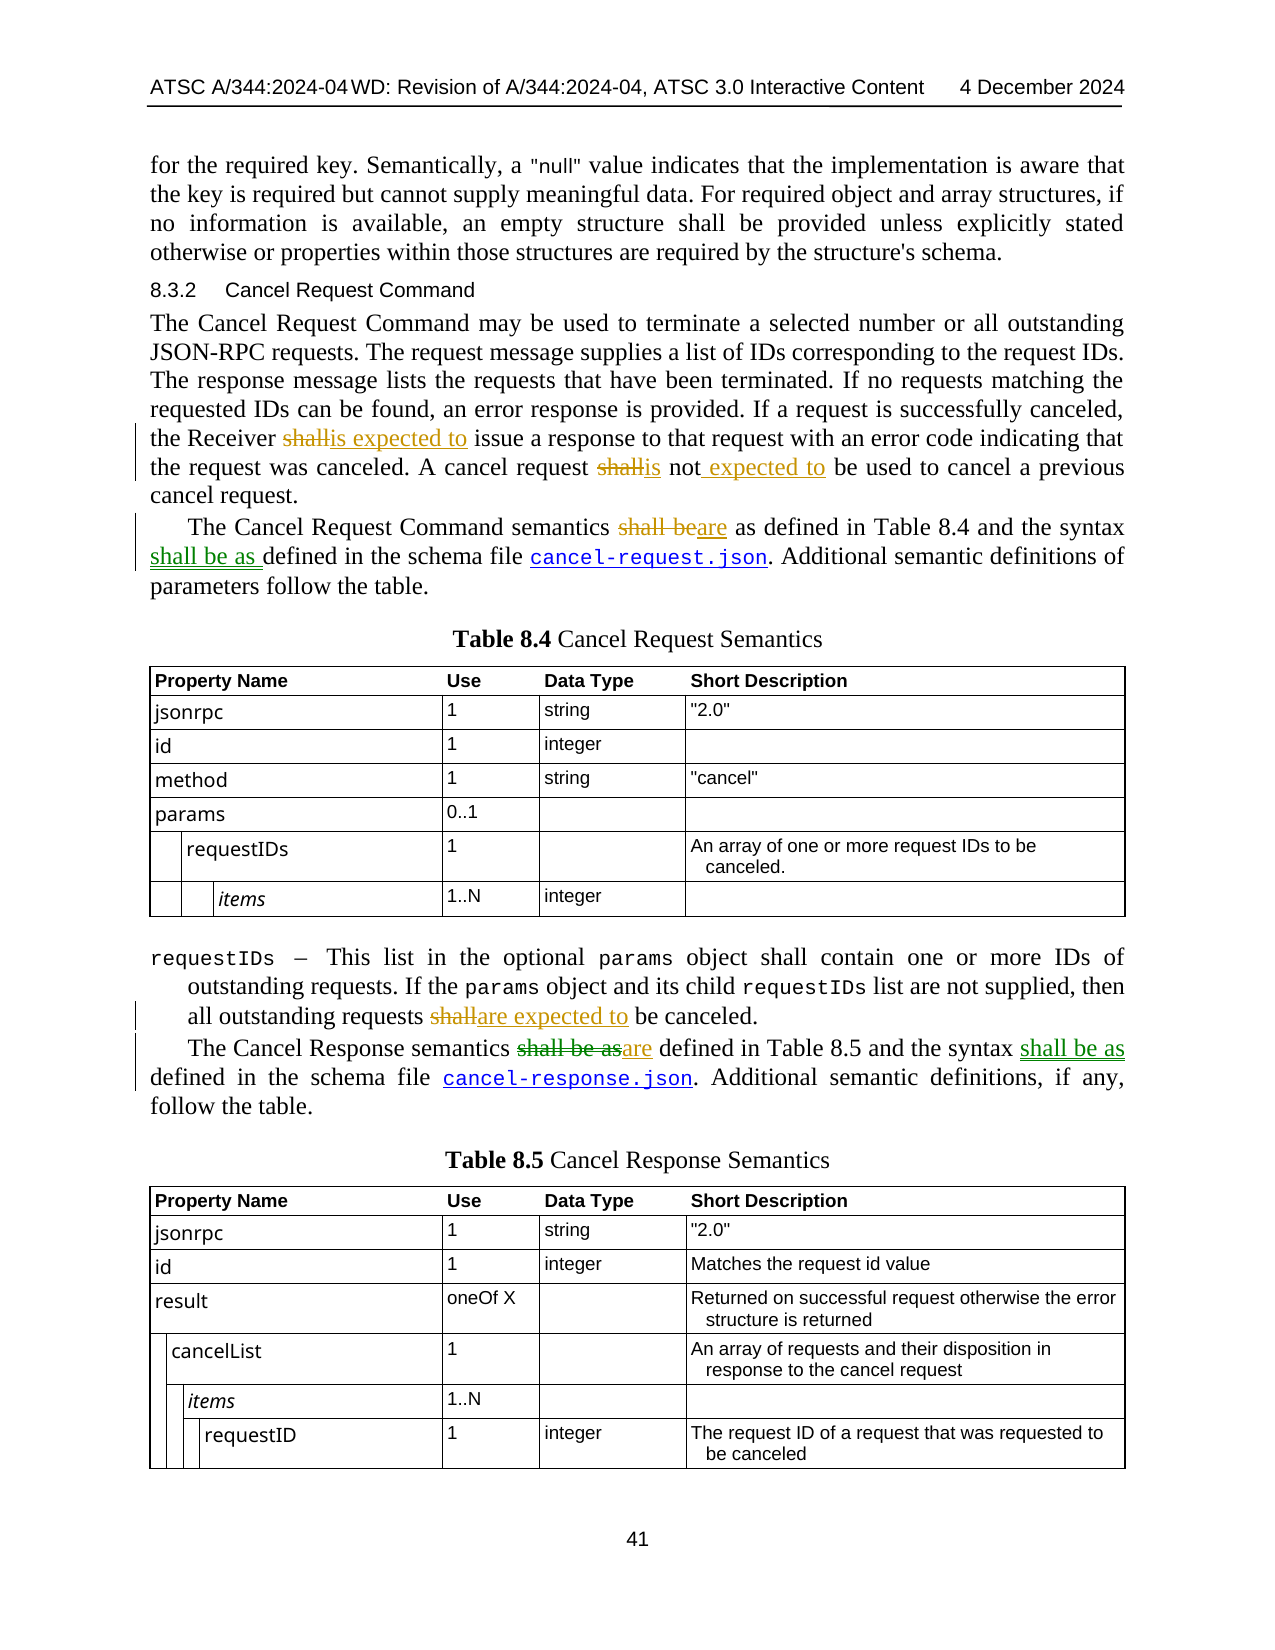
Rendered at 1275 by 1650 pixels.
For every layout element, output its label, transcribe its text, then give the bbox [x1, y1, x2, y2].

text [150, 150, 1125, 265]
table_cell integer [540, 1250, 686, 1283]
list requestIDs – This list in the optional params object shall contain one or more IDs of outstanding requests. If the params object and its child requestIDs list are not supplied, then all outstanding requests be canceled. [150, 942, 1125, 1030]
table_cell 1 [443, 764, 539, 797]
table_cell items [184, 1385, 442, 1417]
table_cell [540, 1334, 686, 1383]
table_cell id [151, 730, 442, 763]
table_cell string [540, 764, 685, 797]
table_cell 1 [443, 1419, 539, 1468]
table_cell [151, 1334, 166, 1468]
table_cell Returned on successful request otherwise the error structure is returned [687, 1284, 1124, 1333]
table_cell cancelList [167, 1334, 442, 1383]
table_cell 1 [443, 730, 539, 763]
table_cell 1 [443, 1250, 539, 1283]
table_cell [540, 1385, 686, 1417]
table_cell integer [540, 882, 685, 916]
table_cell integer [540, 1419, 686, 1468]
table_cell 1 [443, 1216, 539, 1249]
table_header Use [442, 1187, 540, 1215]
table_header Data Type [540, 1187, 686, 1215]
table_cell 1..N [443, 882, 539, 916]
table_cell [151, 882, 181, 916]
text The Cancel Request Command semantics as defined in Table 8.2 and the syntax defined in the schema file cancel-request.json. Additional semantic definitions of parameters follow the table. [150, 512, 1125, 599]
table_cell [540, 832, 685, 881]
table_cell items [214, 882, 442, 916]
table_cell 1 [443, 832, 539, 881]
table_cell method [151, 764, 442, 797]
table_cell string [540, 696, 685, 728]
table_header Use [442, 667, 539, 694]
table_cell 1 [443, 1334, 539, 1383]
table_cell "2.0" [687, 1216, 1124, 1249]
table_cell [540, 1284, 686, 1333]
table_cell oneOf X [443, 1284, 539, 1333]
table_header Property Name [151, 667, 442, 694]
table_cell 1..N [443, 1385, 539, 1417]
table_cell [687, 1385, 1124, 1417]
table_cell [686, 798, 1124, 831]
text The Cancel Response semantics defined in Table 8.3 and the syntax defined in the schema file cancel-response.json. Additional semantic definitions, if any, follow the table. [150, 1033, 1125, 1120]
table_cell 1 [443, 696, 539, 728]
table_header Short Description [686, 667, 1124, 694]
table_cell 0..1 [443, 798, 539, 831]
table_cell requestID [200, 1419, 442, 1468]
table_cell result [151, 1284, 442, 1333]
table_cell [151, 832, 181, 881]
table_cell An array of one or more request IDs to be canceled. [686, 832, 1124, 881]
table_cell params [151, 798, 442, 831]
table_cell [686, 882, 1124, 916]
table_cell An array of requests and their disposition in response to the cancel request [687, 1334, 1124, 1383]
subtitle Cancel Request Command [150, 278, 1125, 302]
table_header Property Name [151, 1187, 442, 1215]
table_cell "2.0" [686, 696, 1124, 728]
table_cell The request ID of a request that was requested to be canceled [687, 1419, 1124, 1468]
table_cell integer [540, 730, 685, 763]
table_cell "cancel" [686, 764, 1124, 797]
table_cell [182, 882, 213, 916]
table_cell jsonrpc [151, 696, 442, 728]
text The Cancel Request Command may be used to terminate a selected number or all outstanding JSON-RPC requests. The request message supplies a list of IDs corresponding to the request IDs. The response message lists the requests that have been terminated. If no requests matching the requested IDs can be found, an error response is provided. If a request is successfully canceled, the Receiver issue a response to that request with an error code indicating that the request was canceled. A cancel request not be used to cancel a previous cancel request. [150, 308, 1125, 509]
table_header Data Type [540, 667, 686, 694]
table_cell [540, 798, 685, 831]
table_cell [167, 1385, 183, 1468]
table_cell Matches the request id value [687, 1250, 1124, 1283]
table_cell id [151, 1250, 442, 1283]
table_cell requestIDs [182, 832, 442, 881]
table_header Short Description [686, 1187, 1124, 1215]
table_cell string [540, 1216, 686, 1249]
table_cell jsonrpc [151, 1216, 442, 1249]
table_cell [686, 730, 1124, 763]
table_cell [184, 1419, 199, 1468]
